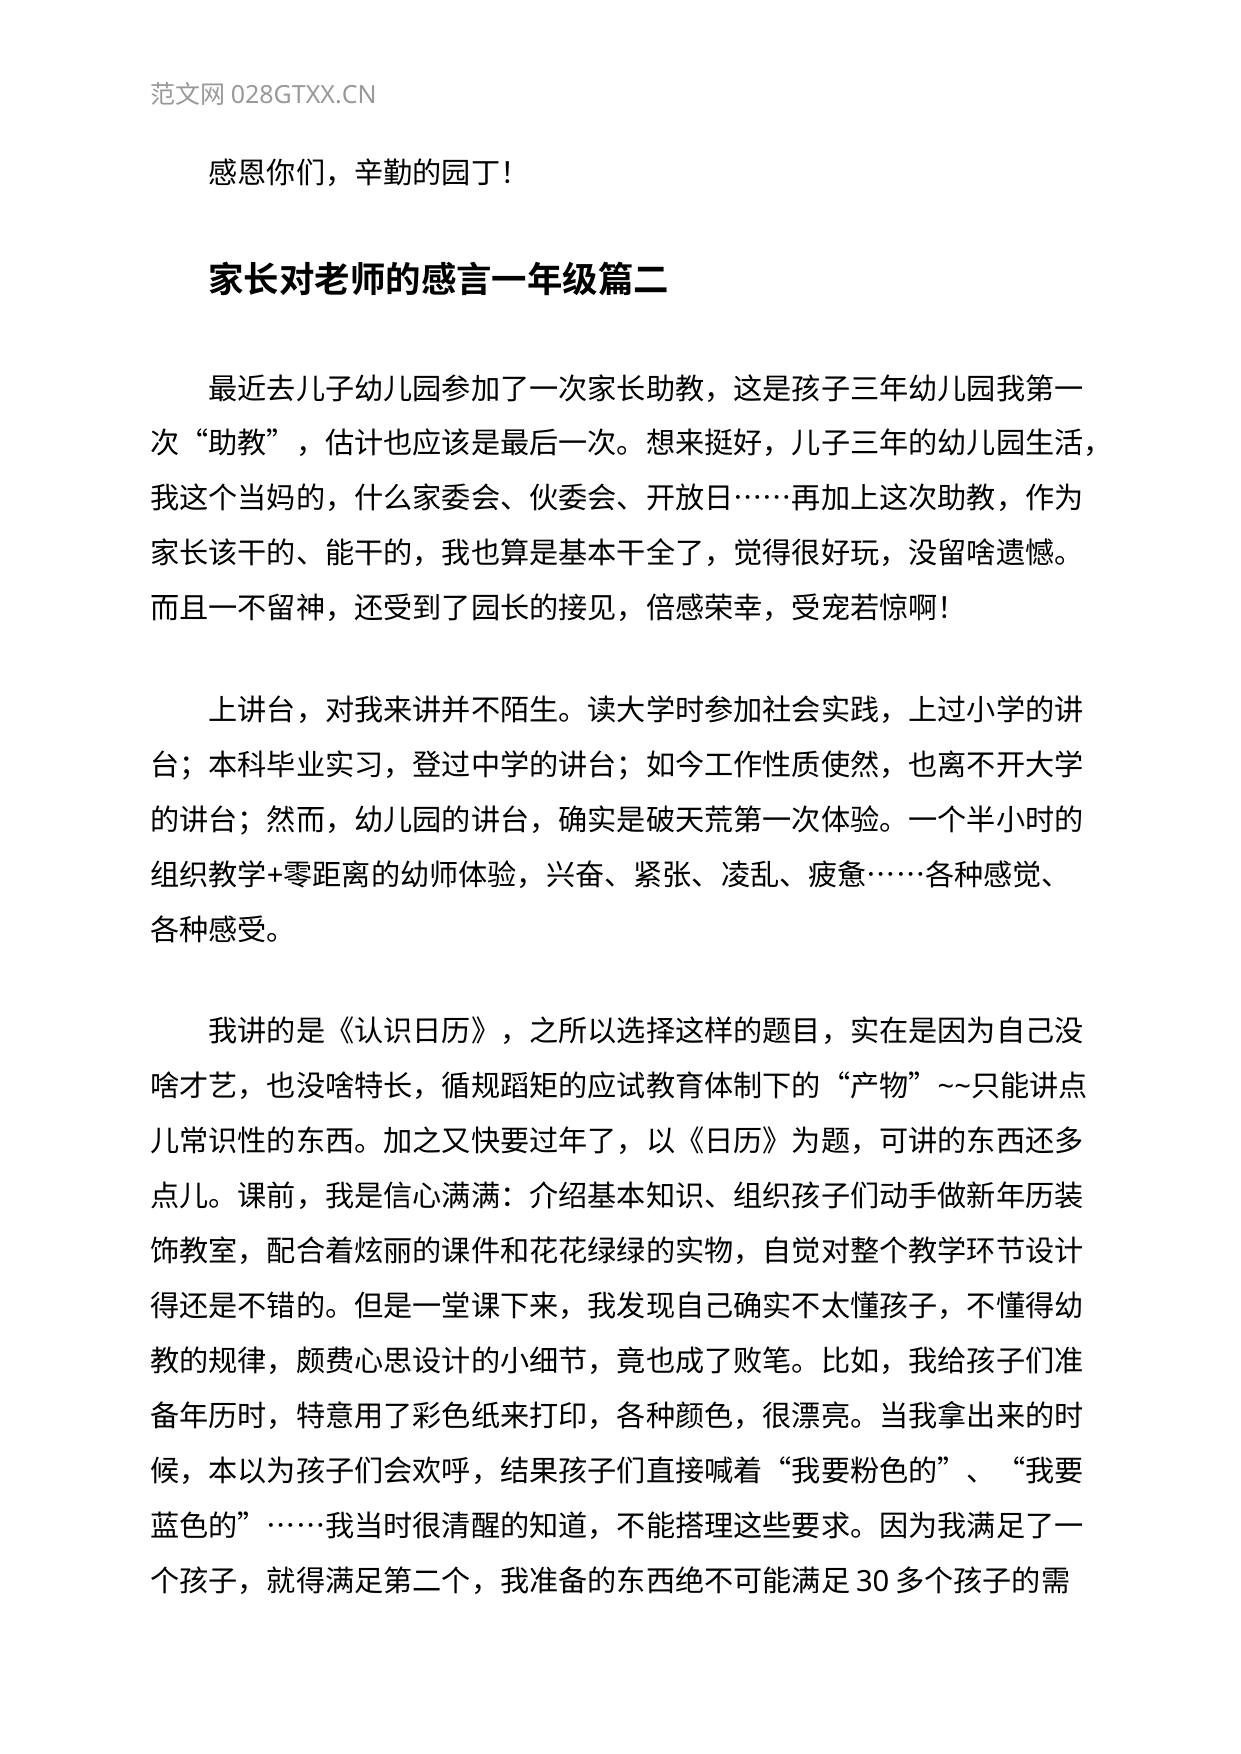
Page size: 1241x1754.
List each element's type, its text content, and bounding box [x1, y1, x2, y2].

text 家长对老师的感言一年级篇二 [150, 252, 1090, 303]
text 最近去儿子幼儿园参加了一次家长助教，这是孩子三年幼儿园我第一次“助教”，估计也应该是最后一次。想来挺好，儿子三年的幼儿园生活，我这个当妈的，什么家委会、伙委会、开放日……再加上这次助教，作为家长该干的、能干的，我也算是基本干全了，觉得很好玩，没留啥遗憾。而且一不留神，还受到了园长的接见，倍感荣幸，受宠若惊啊！ [150, 365, 1090, 627]
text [150, 1008, 1090, 1599]
text 感恩你们，辛勤的园丁！ [150, 150, 1090, 192]
text 上讲台，对我来讲并不陌生。读大学时参加社会实践，上过小学的讲台；本科毕业实习，登过中学的讲台；如今工作性质使然，也离不开大学的讲台；然而，幼儿园的讲台，确实是破天荒第一次体验。一个半小时的组织教学+零距离的幼师体验，兴奋、紧张、凌乱、疲惫……各种感觉、各种感受。 [150, 687, 1090, 948]
